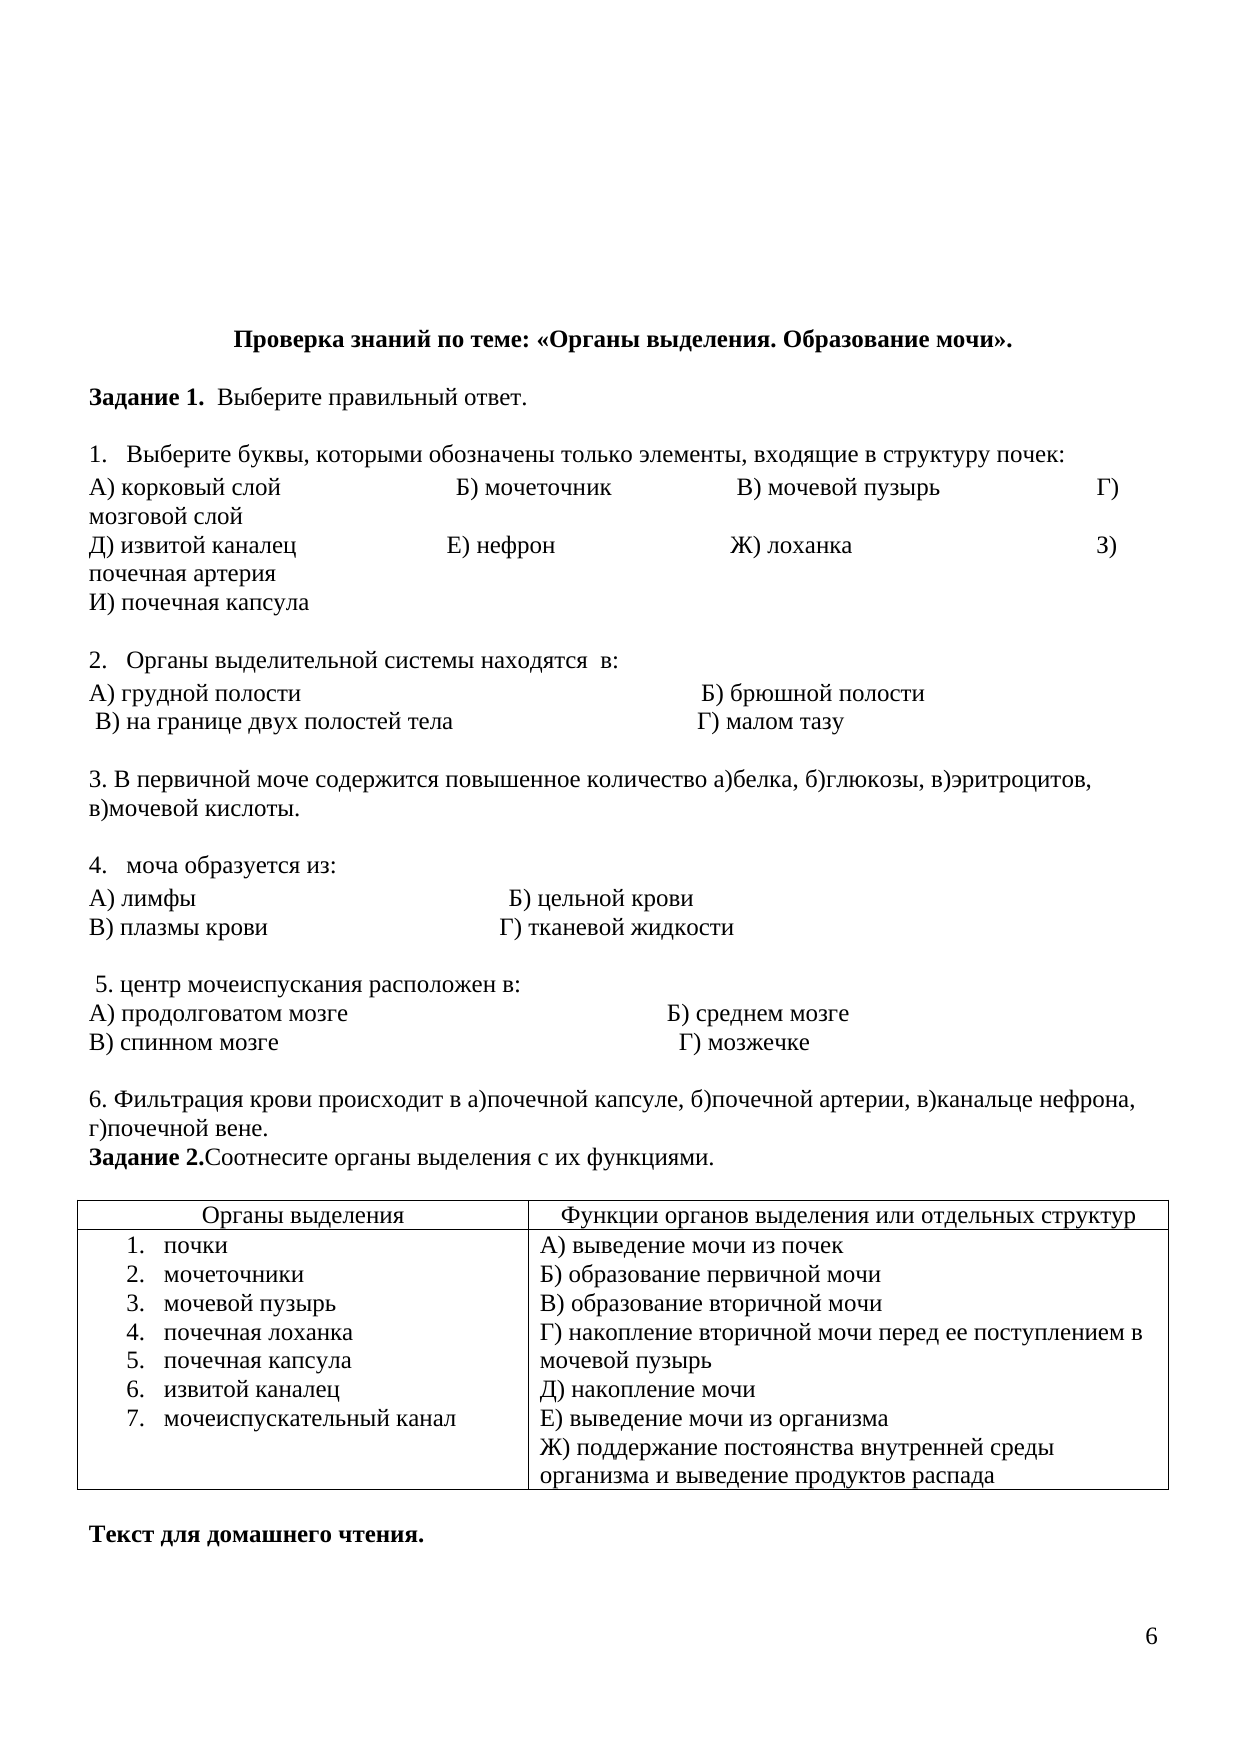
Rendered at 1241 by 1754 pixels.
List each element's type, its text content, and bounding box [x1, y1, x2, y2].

list Выберите буквы, которыми обозначены только элементы, входящие в структуру почек: [89, 439, 1157, 468]
text Текст для домашнего чтения. [89, 1519, 1157, 1548]
text Проверка знаний по теме: «Органы выделения. Образование мочи». [89, 324, 1157, 353]
table_cell А) выведение мочи из почек Б) образование первичной мочи В) образование вторичной мочи Г) накопление вторичной мочи перед ее поступлением в мочевой пузырь Д) накопление мочи Е) выведение мочи из организма Ж) поддержание постоянства внутренней среды организма и выведение продуктов распада [529, 1230, 1168, 1489]
list Органы выделительной системы находятся в: [89, 645, 1157, 673]
table_header Органы выделения [78, 1201, 528, 1229]
text А) корковый слой Б) мочеточник В) мочевой пузырь Г) мозговой слой [89, 472, 1157, 530]
text 6. Фильтрация крови происходит в а)почечной капсуле, б)почечной артерии, в)канальце нефрона, г)почечной вене. [89, 1084, 1157, 1142]
text А) продолговатом мозге Б) среднем мозге [89, 998, 1157, 1027]
text В) спинном мозге Г) мозжечке [89, 1027, 1157, 1056]
table_header Функции органов выделения или отдельных структур [529, 1201, 1168, 1229]
text 5. центр мочеиспускания расположен в: [89, 969, 1157, 998]
text И) почечная капсула [89, 587, 1157, 616]
text В) на границе двух полостей тела Г) малом тазу [89, 706, 1157, 735]
list моча образуется из: [89, 850, 1157, 879]
text А) лимфы Б) цельной крови [89, 883, 1157, 912]
text А) грудной полости Б) брюшной полости [89, 678, 1157, 706]
text В) плазмы крови Г) тканевой жидкости [89, 912, 1157, 941]
text 3. В первичной моче содержится повышенное количество а)белка, б)глюкозы, в)эритроцитов, в)мочевой кислоты. [89, 764, 1157, 821]
text Задание 1. Выберите правильный ответ. [89, 382, 1157, 410]
table_cell почки мочеточники мочевой пузырь почечная лоханка почечная капсула извитой каналец мочеиспускательный канал [78, 1230, 528, 1489]
text Д) извитой каналец Е) нефрон Ж) лоханка З) почечная артерия [89, 530, 1157, 587]
text Задание 2.Соотнесите органы выделения с их функциями. [89, 1142, 1157, 1171]
